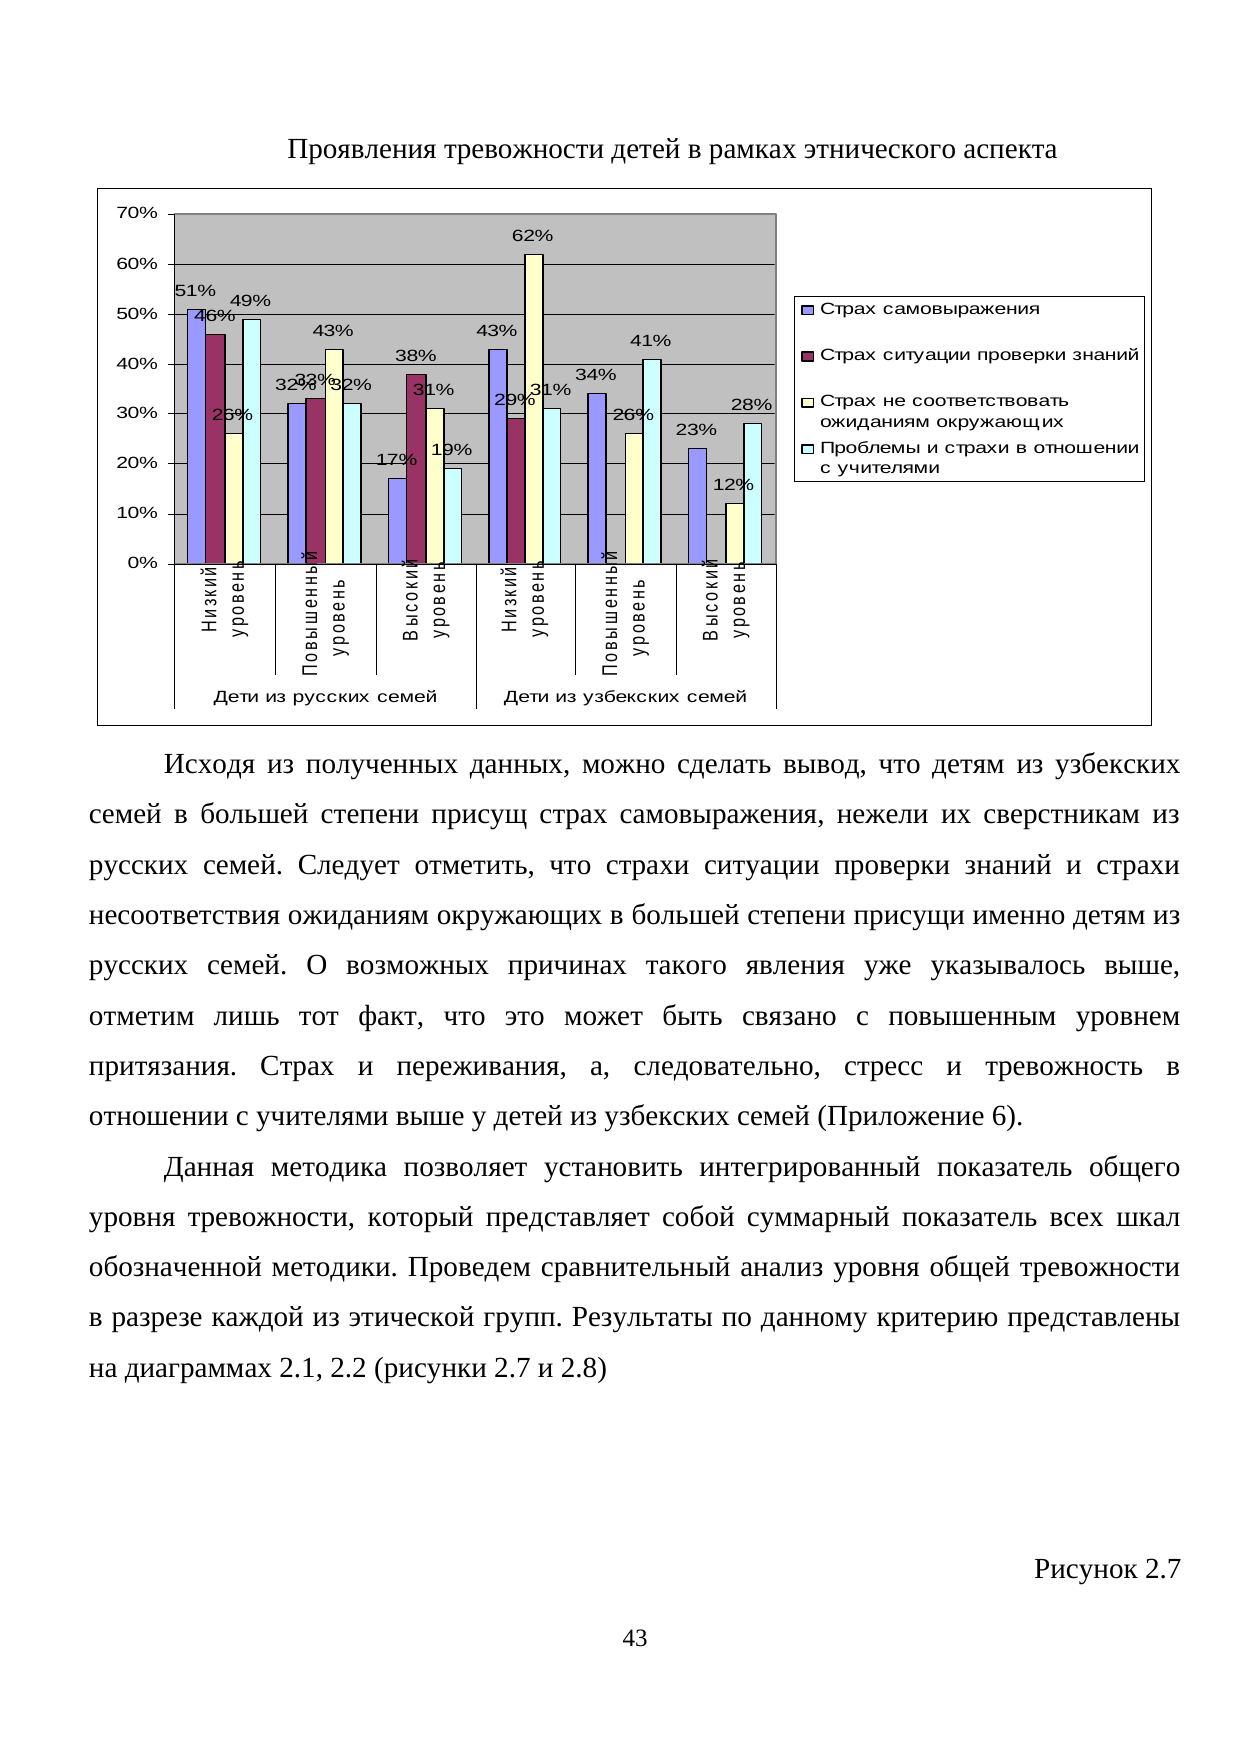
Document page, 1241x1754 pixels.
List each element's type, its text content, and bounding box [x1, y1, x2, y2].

text Проявления тревожности детей в рамках этнического аспекта [89, 131, 1181, 165]
text Рисунок 2.7 [89, 1551, 1181, 1585]
text Исходя из полученных данных, можно сделать вывод, что детям из узбекских семей в большей степени присущ страх самовыражения, нежели их сверстникам из русских семей. Следует отметить, что страхи ситуации проверки знаний и страхи несоответствия ожиданиям окружающих в большей степени присущи именно детям из русских семей. О возможных причинах такого явления уже указывалось выше, отметим лишь тот факт, что это может быть связано с повышенным уровнем притязания. Страх и переживания, а, следовательно, стресс и тревожность в отношении с учителями выше у детей из узбекских семей (Приложение 6). [89, 746, 1181, 1132]
text Данная методика позволяет установить интегрированный показатель общего уровня тревожности, который представляет собой суммарный показатель всех шкал обозначенной методики. Проведем сравнительный анализ уровня общей тревожности в разрезе каждой из этической групп. Результаты по данному критерию представлены на диаграммах 2.1, 2.2 (рисунки 2.7 и 2.8) [89, 1149, 1181, 1383]
